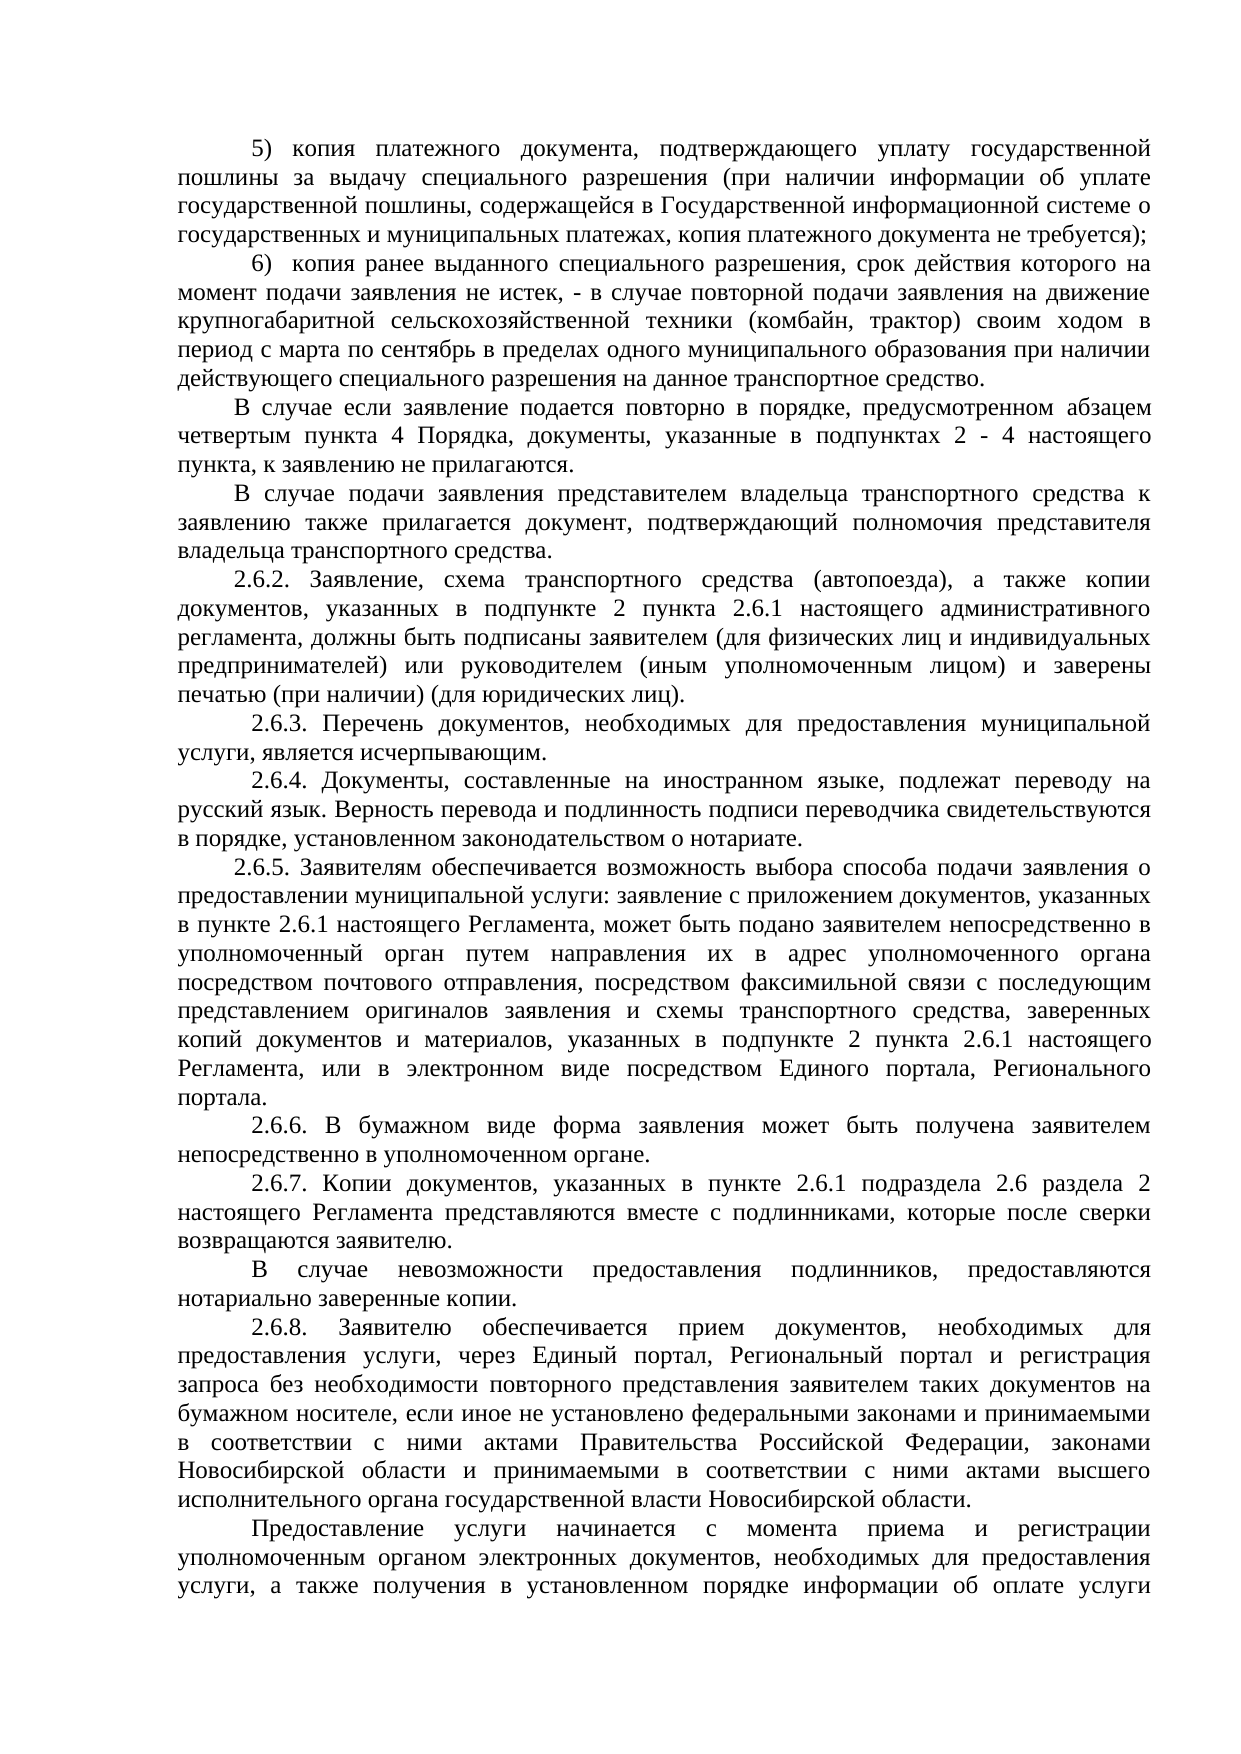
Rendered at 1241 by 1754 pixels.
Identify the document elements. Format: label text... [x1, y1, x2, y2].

text 2.6.5. Заявителям обеспечивается возможность выбора способа подачи заявления о предоставлении муниципальной услуги: заявление с приложением документов, указанных в пункте 2.6.1 настоящего Регламента, может быть подано заявителем непосредственно в уполномоченный орган путем направления их в адрес уполномоченного органа посредством почтового отправления, посредством факсимильной связи с последующим представлением оригиналов заявления и схемы транспортного средства, заверенных копий документов и материалов, указанных в подпункте 2 пункта 2.6.1 настоящего Регламента, или в электронном виде посредством Единого портала, Регионального портала. [177, 852, 1152, 1111]
text 2.6.4. Документы, составленные на иностранном языке, подлежат переводу на русский язык. Верность перевода и подлинность подписи переводчика свидетельствуются в порядке, установленном законодательством о нотариате. [177, 766, 1152, 852]
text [177, 1513, 1152, 1599]
text 6) копия ранее выданного специального разрешения, срок действия которого на момент подачи заявления не истек, - в случае повторной подачи заявления на движение крупногабаритной сельскохозяйственной техники (комбайн, трактор) своим ходом в период с марта по сентябрь в пределах одного муниципального образования при наличии действующего специального разрешения на данное транспортное средство. [177, 248, 1152, 392]
text В случае невозможности предоставления подлинников, предоставляются нотариально заверенные копии. [177, 1254, 1152, 1312]
text 2.6.6. В бумажном виде форма заявления может быть получена заявителем непосредственно в уполномоченном органе. [177, 1111, 1152, 1168]
text 2.6.7. Копии документов, указанных в пункте 2.6.1 подраздела 2.6 раздела 2 настоящего Регламента представляются вместе с подлинниками, которые после сверки возвращаются заявителю. [177, 1168, 1152, 1254]
text 2.6.8. Заявителю обеспечивается прием документов, необходимых для предоставления услуги, через Единый портал, Региональный портал и регистрация запроса без необходимости повторного представления заявителем таких документов на бумажном носителе, если иное не установлено федеральными законами и принимаемыми в соответствии с ними актами Правительства Российской Федерации, законами Новосибирской области и принимаемыми в соответствии с ними актами высшего исполнительного органа государственной власти Новосибирской области. [177, 1312, 1152, 1513]
text 2.6.2. Заявление, схема транспортного средства (автопоезда), а также копии документов, указанных в подпункте 2 пункта 2.6.1 настоящего административного регламента, должны быть подписаны заявителем (для физических лиц и индивидуальных предпринимателей) или руководителем (иным уполномоченным лицом) и заверены печатью (при наличии) (для юридических лиц). [177, 564, 1152, 708]
text 2.6.3. Перечень документов, необходимых для предоставления муниципальной услуги, является исчерпывающим. [177, 708, 1152, 766]
text В случае подачи заявления представителем владельца транспортного средства к заявлению также прилагается документ, подтверждающий полномочия представителя владельца транспортного средства. [177, 478, 1152, 564]
text 5) копия платежного документа, подтверждающего уплату государственной пошлины за выдачу специального разрешения (при наличии информации об уплате государственной пошлины, содержащейся в Государственной информационной системе о государственных и муниципальных платежах, копия платежного документа не требуется); [177, 133, 1152, 248]
text В случае если заявление подается повторно в порядке, предусмотренном абзацем четвертым пункта 4 Порядка, документы, указанные в подпунктах 2 - 4 настоящего пункта, к заявлению не прилагаются. [177, 392, 1152, 478]
